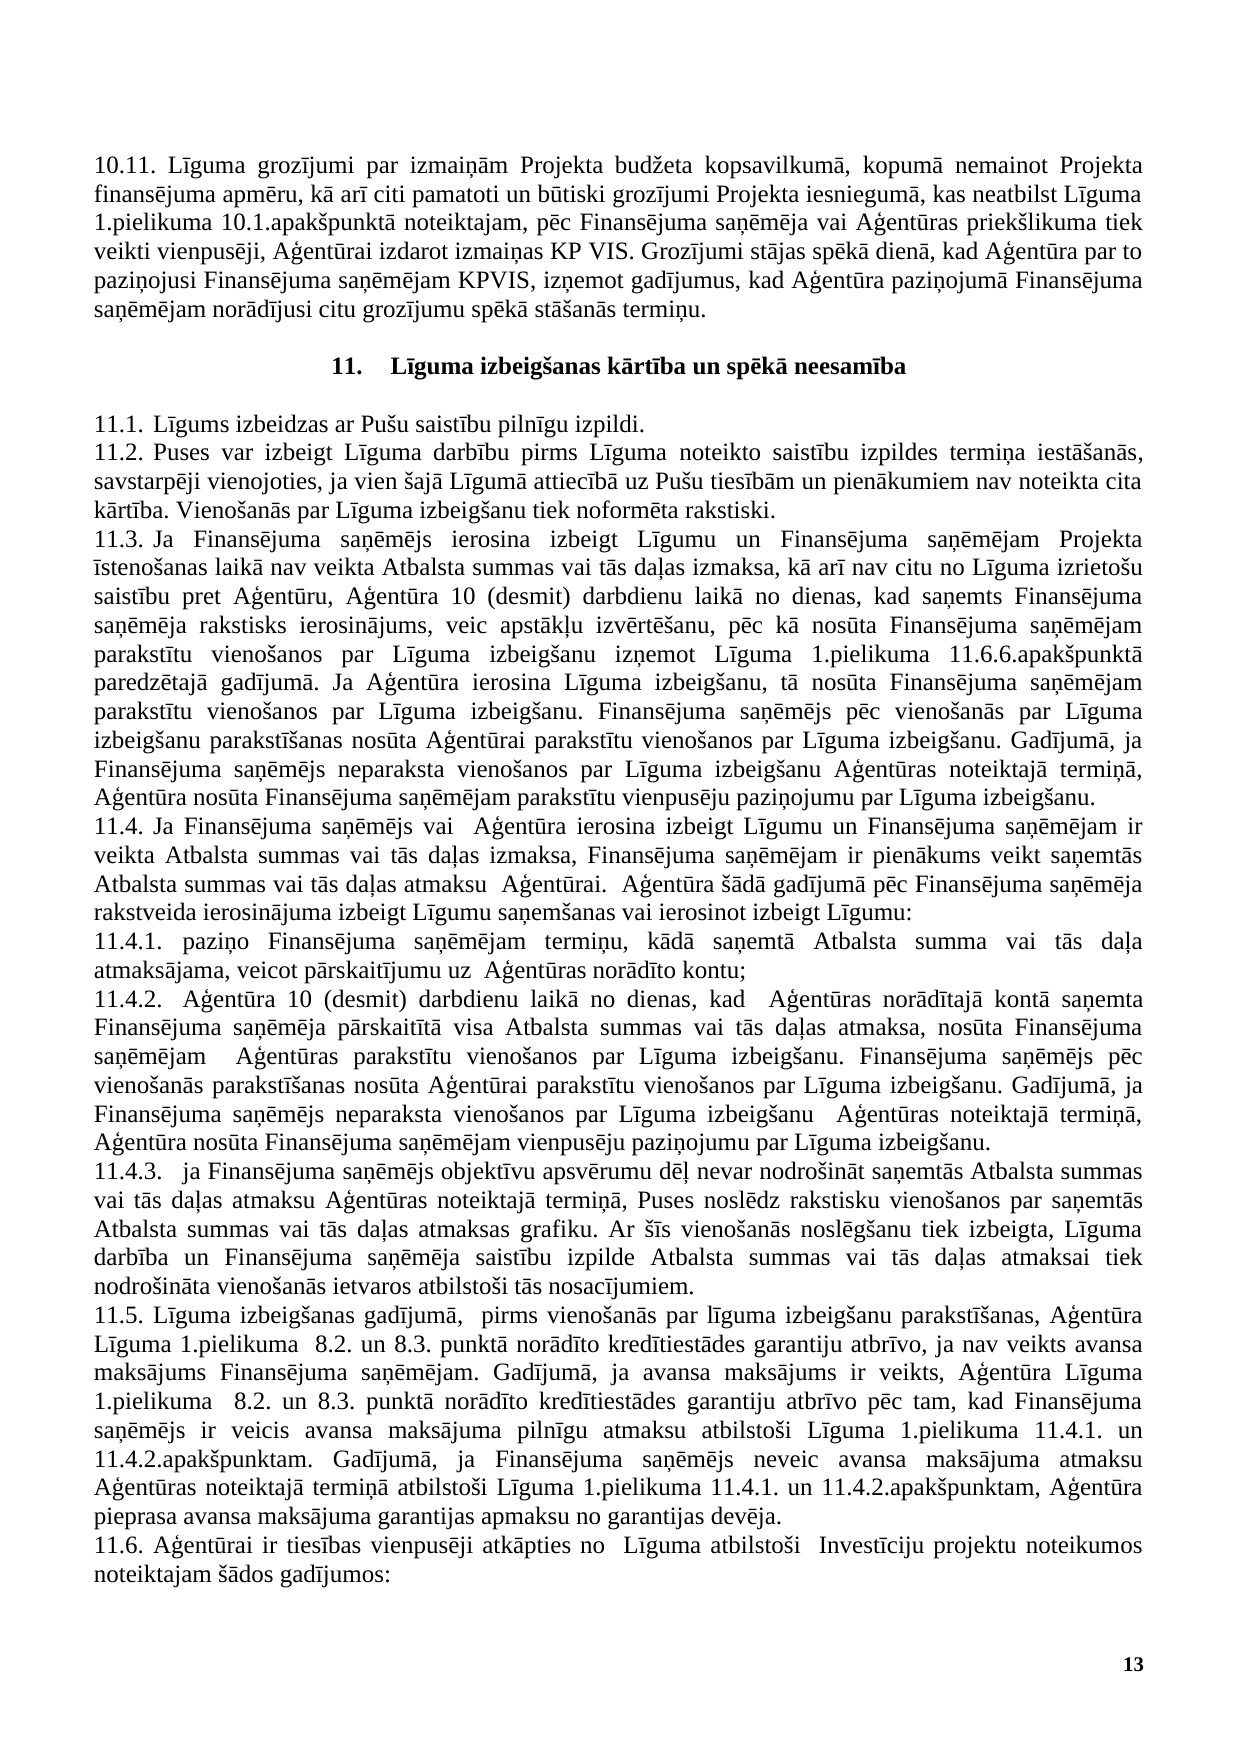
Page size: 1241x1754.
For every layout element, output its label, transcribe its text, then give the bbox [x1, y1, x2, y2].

list Puses var izbeigt Līguma darbību pirms Līguma noteikto saistību izpildes termiņa iestāšanās, savstarpēji vienojoties, ja vien šajā Līgumā attiecībā uz Pušu tiesībām un pienākumiem nav noteikta cita kārtība. Vienošanās par Līguma izbeigšanu tiek noformēta rakstiski. [94, 437, 1144, 524]
list Ja Finansējuma saņēmējs ierosina izbeigt Līgumu un Finansējuma saņēmējam Projekta īstenošanas laikā nav veikta Atbalsta summas vai tās daļas izmaksa, kā arī nav citu no Līguma izrietošu saistību pret Aģentūru, Aģentūra 10 (desmit) darbdienu laikā no dienas, kad saņemts Finansējuma saņēmēja rakstisks ierosinājums, veic apstākļu izvērtēšanu, pēc kā nosūta Finansējuma saņēmējam parakstītu vienošanos par Līguma izbeigšanu izņemot Līguma 1.pielikuma 11.6.6.apakšpunktā paredzētajā gadījumā. Ja Aģentūra ierosina Līguma izbeigšanu, tā nosūta Finansējuma saņēmējam parakstītu vienošanos par Līguma izbeigšanu. Finansējuma saņēmējs pēc vienošanās par Līguma izbeigšanu parakstīšanas nosūta Aģentūrai parakstītu vienošanos par Līguma izbeigšanu. Gadījumā, ja Finansējuma saņēmējs neparaksta vienošanos par Līguma izbeigšanu Aģentūras noteiktajā termiņā, Aģentūra nosūta Finansējuma saņēmējam parakstītu vienpusēju paziņojumu par Līguma izbeigšanu. [94, 524, 1144, 811]
list Līguma izbeigšanas kārtība un spēkā neesamība [94, 351, 1144, 380]
list Aģentūrai ir tiesības vienpusēji atkāpties no Līguma atbilstoši Investīciju projektu noteikumos noteiktajam šādos gadījumos: [94, 1530, 1144, 1587]
list Ja Finansējuma saņēmējs vai Aģentūra ierosina izbeigt Līgumu un Finansējuma saņēmējam ir veikta Atbalsta summas vai tās daļas izmaksa, Finansējuma saņēmējam ir pienākums veikt saņemtās Atbalsta summas vai tās daļas atmaksu Aģentūrai. Aģentūra šādā gadījumā pēc Finansējuma saņēmēja rakstveida ierosinājuma izbeigt Līgumu saņemšanas vai ierosinot izbeigt Līgumu: [94, 811, 1144, 926]
list ja Finansējuma saņēmējs objektīvu apsvērumu dēļ nevar nodrošināt saņemtās Atbalsta summas vai tās daļas atmaksu Aģentūras noteiktajā termiņā, Puses noslēdz rakstisku vienošanos par saņemtās Atbalsta summas vai tās daļas atmaksas grafiku. Ar šīs vienošanās noslēgšanu tiek izbeigta, Līguma darbība un Finansējuma saņēmēja saistību izpilde Atbalsta summas vai tās daļas atmaksai tiek nodrošināta vienošanās ietvaros atbilstoši tās nosacījumiem. [94, 1156, 1144, 1300]
list Līguma izbeigšanas gadījumā, pirms vienošanās par līguma izbeigšanu parakstīšanas, Aģentūra Līguma 1.pielikuma 8.2. un 8.3. punktā norādīto kredītiestādes garantiju atbrīvo, ja nav veikts avansa maksājums Finansējuma saņēmējam. Gadījumā, ja avansa maksājums ir veikts, Aģentūra Līguma 1.pielikuma 8.2. un 8.3. punktā norādīto kredītiestādes garantiju atbrīvo pēc tam, kad Finansējuma saņēmējs ir veicis avansa maksājuma pilnīgu atmaksu atbilstoši Līguma 1.pielikuma 11.4.1. un 11.4.2.apakšpunktam. Gadījumā, ja Finansējuma saņēmējs neveic avansa maksājuma atmaksu Aģentūras noteiktajā termiņā atbilstoši Līguma 1.pielikuma 11.4.1. un 11.4.2.apakšpunktam, Aģentūra pieprasa avansa maksājuma garantijas apmaksu no garantijas devēja. [94, 1300, 1144, 1530]
list paziņo Finansējuma saņēmējam termiņu, kādā saņemtā Atbalsta summa vai tās daļa atmaksājama, veicot pārskaitījumu uz Aģentūras norādīto kontu; [94, 926, 1144, 984]
list Līgums izbeidzas ar Pušu saistību pilnīgu izpildi. [94, 409, 1144, 437]
list Līguma grozījumi par izmaiņām Projekta budžeta kopsavilkumā, kopumā nemainot Projekta finansējuma apmēru, kā arī citi pamatoti un būtiski grozījumi Projekta iesniegumā, kas neatbilst Līguma 1.pielikuma 10.1.apakšpunktā noteiktajam, pēc Finansējuma saņēmēja vai Aģentūras priekšlikuma tiek veikti vienpusēji, Aģentūrai izdarot izmaiņas KP VIS. Grozījumi stājas spēkā dienā, kad Aģentūra par to paziņojusi Finansējuma saņēmējam KPVIS, izņemot gadījumus, kad Aģentūra paziņojumā Finansējuma saņēmējam norādījusi citu grozījumu spēkā stāšanās termiņu. [94, 150, 1144, 322]
list Aģentūra 10 (desmit) darbdienu laikā no dienas, kad Aģentūras norādītajā kontā saņemta Finansējuma saņēmēja pārskaitītā visa Atbalsta summas vai tās daļas atmaksa, nosūta Finansējuma saņēmējam Aģentūras parakstītu vienošanos par Līguma izbeigšanu. Finansējuma saņēmējs pēc vienošanās parakstīšanas nosūta Aģentūrai parakstītu vienošanos par Līguma izbeigšanu. Gadījumā, ja Finansējuma saņēmējs neparaksta vienošanos par Līguma izbeigšanu Aģentūras noteiktajā termiņā, Aģentūra nosūta Finansējuma saņēmējam vienpusēju paziņojumu par Līguma izbeigšanu. [94, 984, 1144, 1156]
